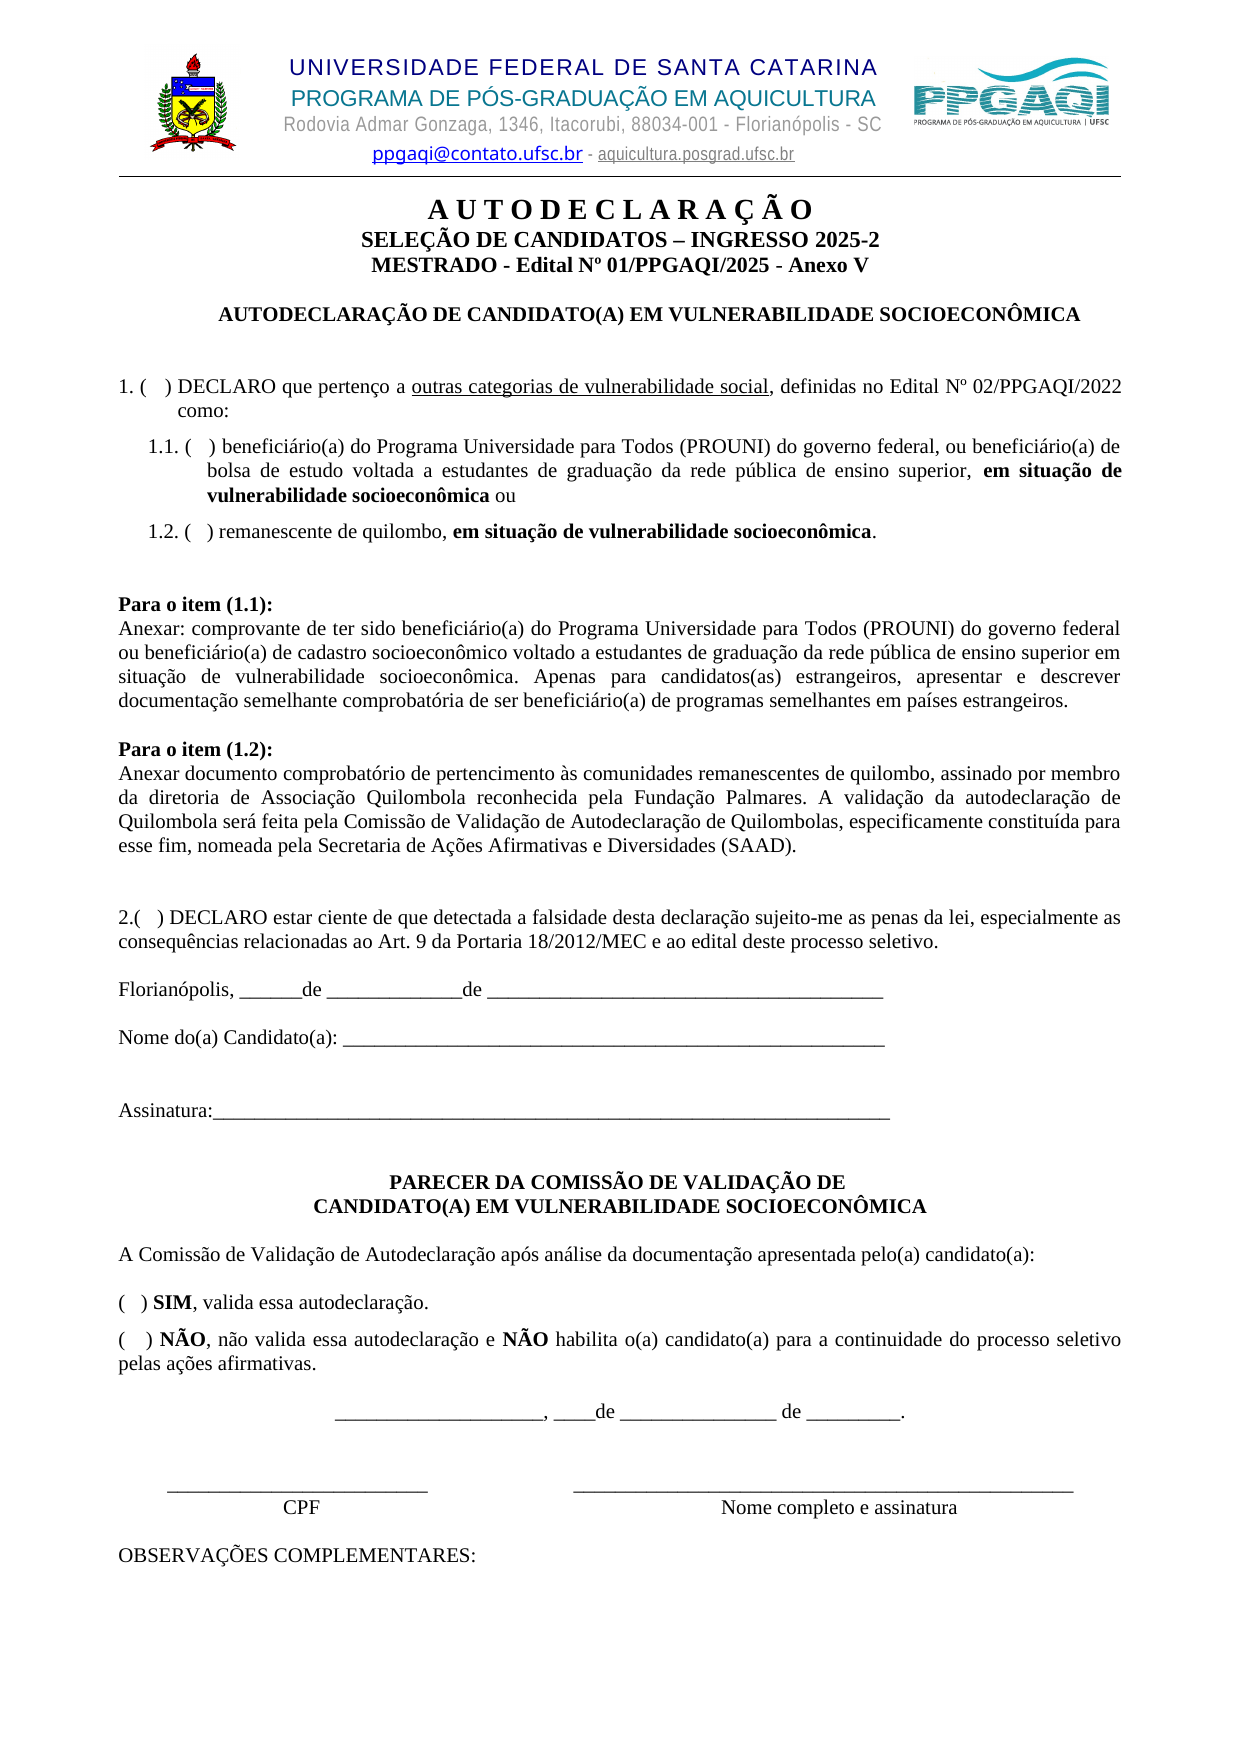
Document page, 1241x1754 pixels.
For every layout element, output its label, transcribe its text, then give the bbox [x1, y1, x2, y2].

text CPF Nome completo e assinatura [118, 1495, 1122, 1519]
text Para o item (1.1): [118, 592, 1122, 616]
text 1.2. ( ) remanescente de quilombo, em situação de vulnerabilidade socioeconômica. [148, 519, 1122, 543]
picture [143, 44, 241, 160]
text OBSERVAÇÕES COMPLEMENTARES: [118, 1543, 1122, 1567]
text A Comissão de Validação de Autodeclaração após análise da documentação apresentada pelo(a) candidato(a): [118, 1242, 1122, 1266]
text _________________________ ________________________________________________ [118, 1471, 1122, 1495]
picture [914, 56, 1109, 126]
text 2.( ) DECLARO estar ciente de que detectada a falsidade desta declaração sujeito-me as penas da lei, especialmente as consequências relacionadas ao Art. 9 da Portaria 18/2012/MEC e ao edital deste processo seletivo. [118, 905, 1122, 953]
text 1. ( ) DECLARO que pertenço a outras categorias de vulnerabilidade social, definidas no Edital Nº 02/PPGAQI/2022 como: [118, 374, 1122, 422]
text PARECER DA COMISSÃO DE VALIDAÇÃO DE CANDIDATO(A) EM VULNERABILIDADE SOCIOECONÔMICA [118, 1170, 1122, 1218]
text 1.1. ( ) beneficiário(a) do Programa Universidade para Todos (PROUNI) do governo federal, ou beneficiário(a) de bolsa de estudo voltada a estudantes de graduação da rede pública de ensino superior, em situação de vulnerabilidade socioeconômica ou [148, 434, 1122, 507]
text ( ) NÃO, não valida essa autodeclaração e NÃO habilita o(a) candidato(a) para a continuidade do processo seletivo pelas ações afirmativas. [118, 1327, 1122, 1375]
text AUTODECLARAÇÃO DE CANDIDATO(A) EM VULNERABILIDADE SOCIOECONÔMICA [118, 302, 1122, 326]
text Anexar: comprovante de ter sido beneficiário(a) do Programa Universidade para Todos (PROUNI) do governo federal ou beneficiário(a) de cadastro socioeconômico voltado a estudantes de graduação da rede pública de ensino superior em situação de vulnerabilidade socioeconômica. Apenas para candidatos(as) estrangeiros, apresentar e descrever documentação semelhante comprobatória de ser beneficiário(a) de programas semelhantes em países estrangeiros. [118, 616, 1122, 712]
text ____________________, ____de _______________ de _________. [118, 1399, 1122, 1423]
text Anexar documento comprobatório de pertencimento às comunidades remanescentes de quilombo, assinado por membro da diretoria de Associação Quilombola reconhecida pela Fundação Palmares. A validação da autodeclaração de Quilombola será feita pela Comissão de Validação de Autodeclaração de Quilombolas, especificamente constituída para esse fim, nomeada pela Secretaria de Ações Afirmativas e Diversidades (SAAD). [118, 761, 1122, 857]
text Florianópolis, ______de _____________de ______________________________________ [118, 977, 1122, 1001]
text Para o item (1.2): [118, 737, 1122, 761]
text Nome do(a) Candidato(a): ____________________________________________________ [118, 1025, 1122, 1049]
text Assinatura:_________________________________________________________________ [118, 1097, 1122, 1122]
text ( ) SIM, valida essa autodeclaração. [118, 1290, 1122, 1314]
